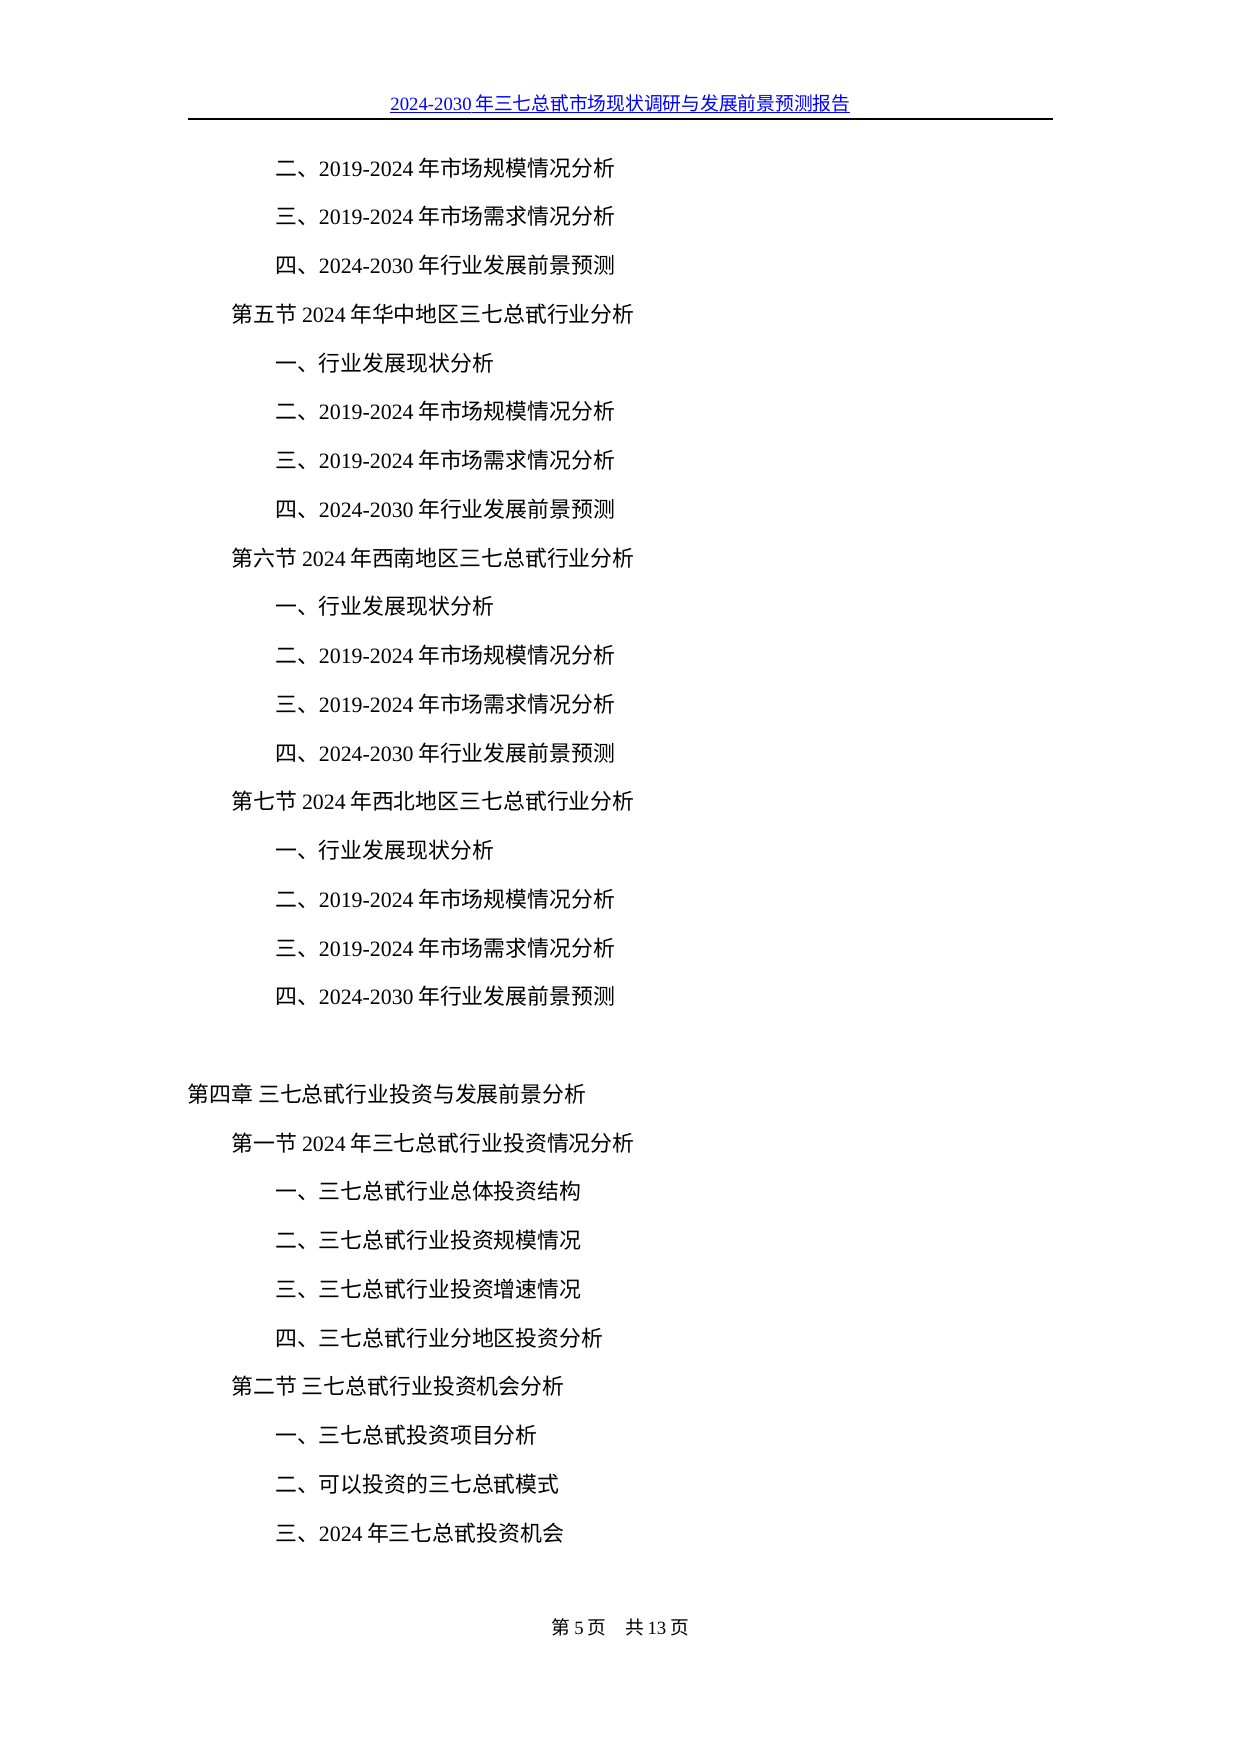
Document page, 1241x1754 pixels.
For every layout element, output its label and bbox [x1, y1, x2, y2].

text [187, 150, 1053, 1548]
